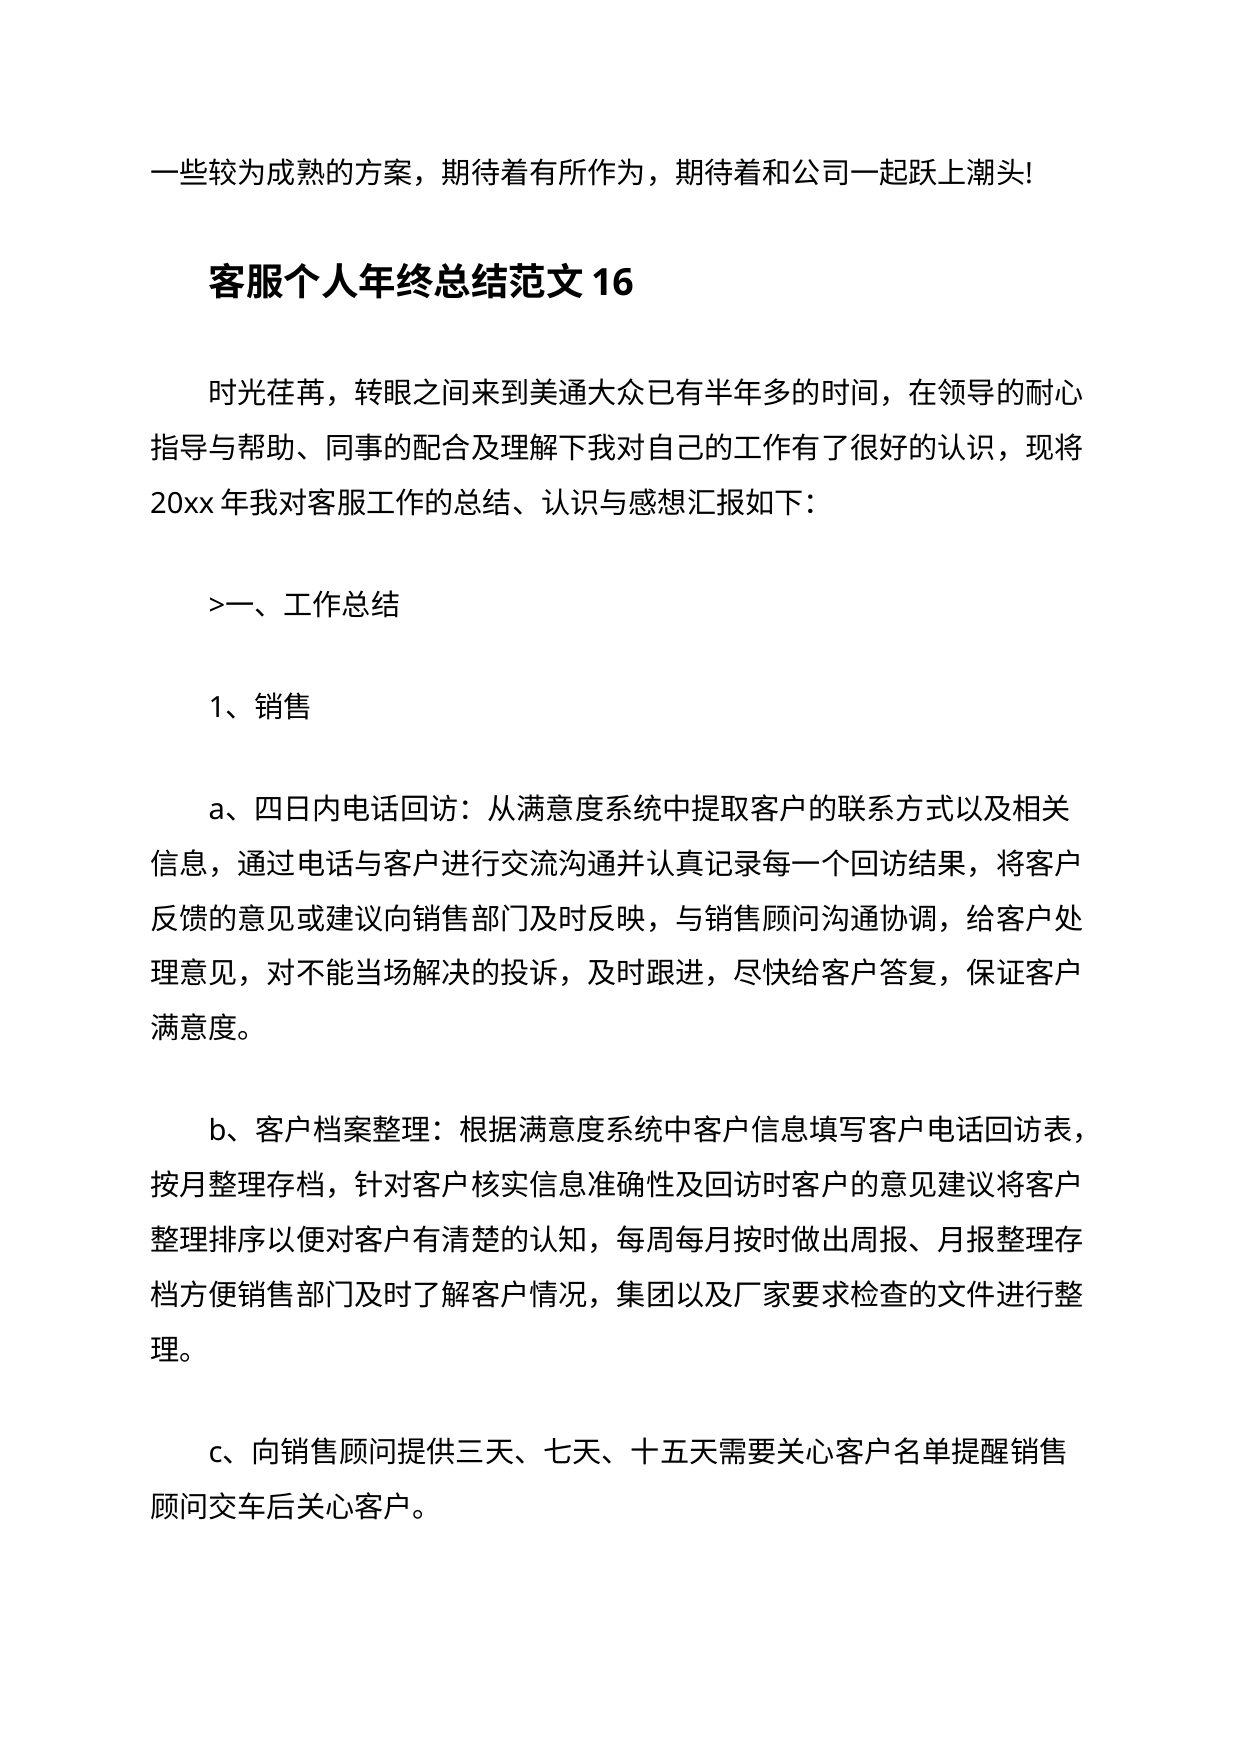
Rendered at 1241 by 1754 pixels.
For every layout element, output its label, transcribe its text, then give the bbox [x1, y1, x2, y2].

text a、四日内电话回访：从满意度系统中提取客户的联系方式以及相关信息，通过电话与客户进行交流沟通并认真记录每一个回访结果，将客户反馈的意见或建议向销售部门及时反映，与销售顾问沟通协调，给客户处理意见，对不能当场解决的投诉，及时跟进，尽快给客户答复，保证客户满意度。 [150, 785, 1090, 1047]
text b、客户档案整理：根据满意度系统中客户信息填写客户电话回访表，按月整理存档，针对客户核实信息准确性及回访时客户的意见建议将客户整理排序以便对客户有清楚的认知，每周每月按时做出周报、月报整理存档方便销售部门及时了解客户情况，集团以及厂家要求检查的文件进行整理。 [150, 1107, 1090, 1369]
text >一、工作总结 [150, 581, 1090, 624]
text 1、销售 [150, 683, 1090, 726]
text 时光荏苒，转眼之间来到美通大众已有半年多的时间，在领导的耐心指导与帮助、同事的配合及理解下我对自己的工作有了很好的认识，现将20xx年我对客服工作的总结、认识与感想汇报如下： [150, 369, 1090, 522]
text c、向销售顾问提供三天、七天、十五天需要关心客户名单提醒销售顾问交车后关心客户。 [150, 1428, 1090, 1526]
text 客服个人年终总结范文16 [150, 252, 1090, 306]
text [150, 150, 1090, 192]
